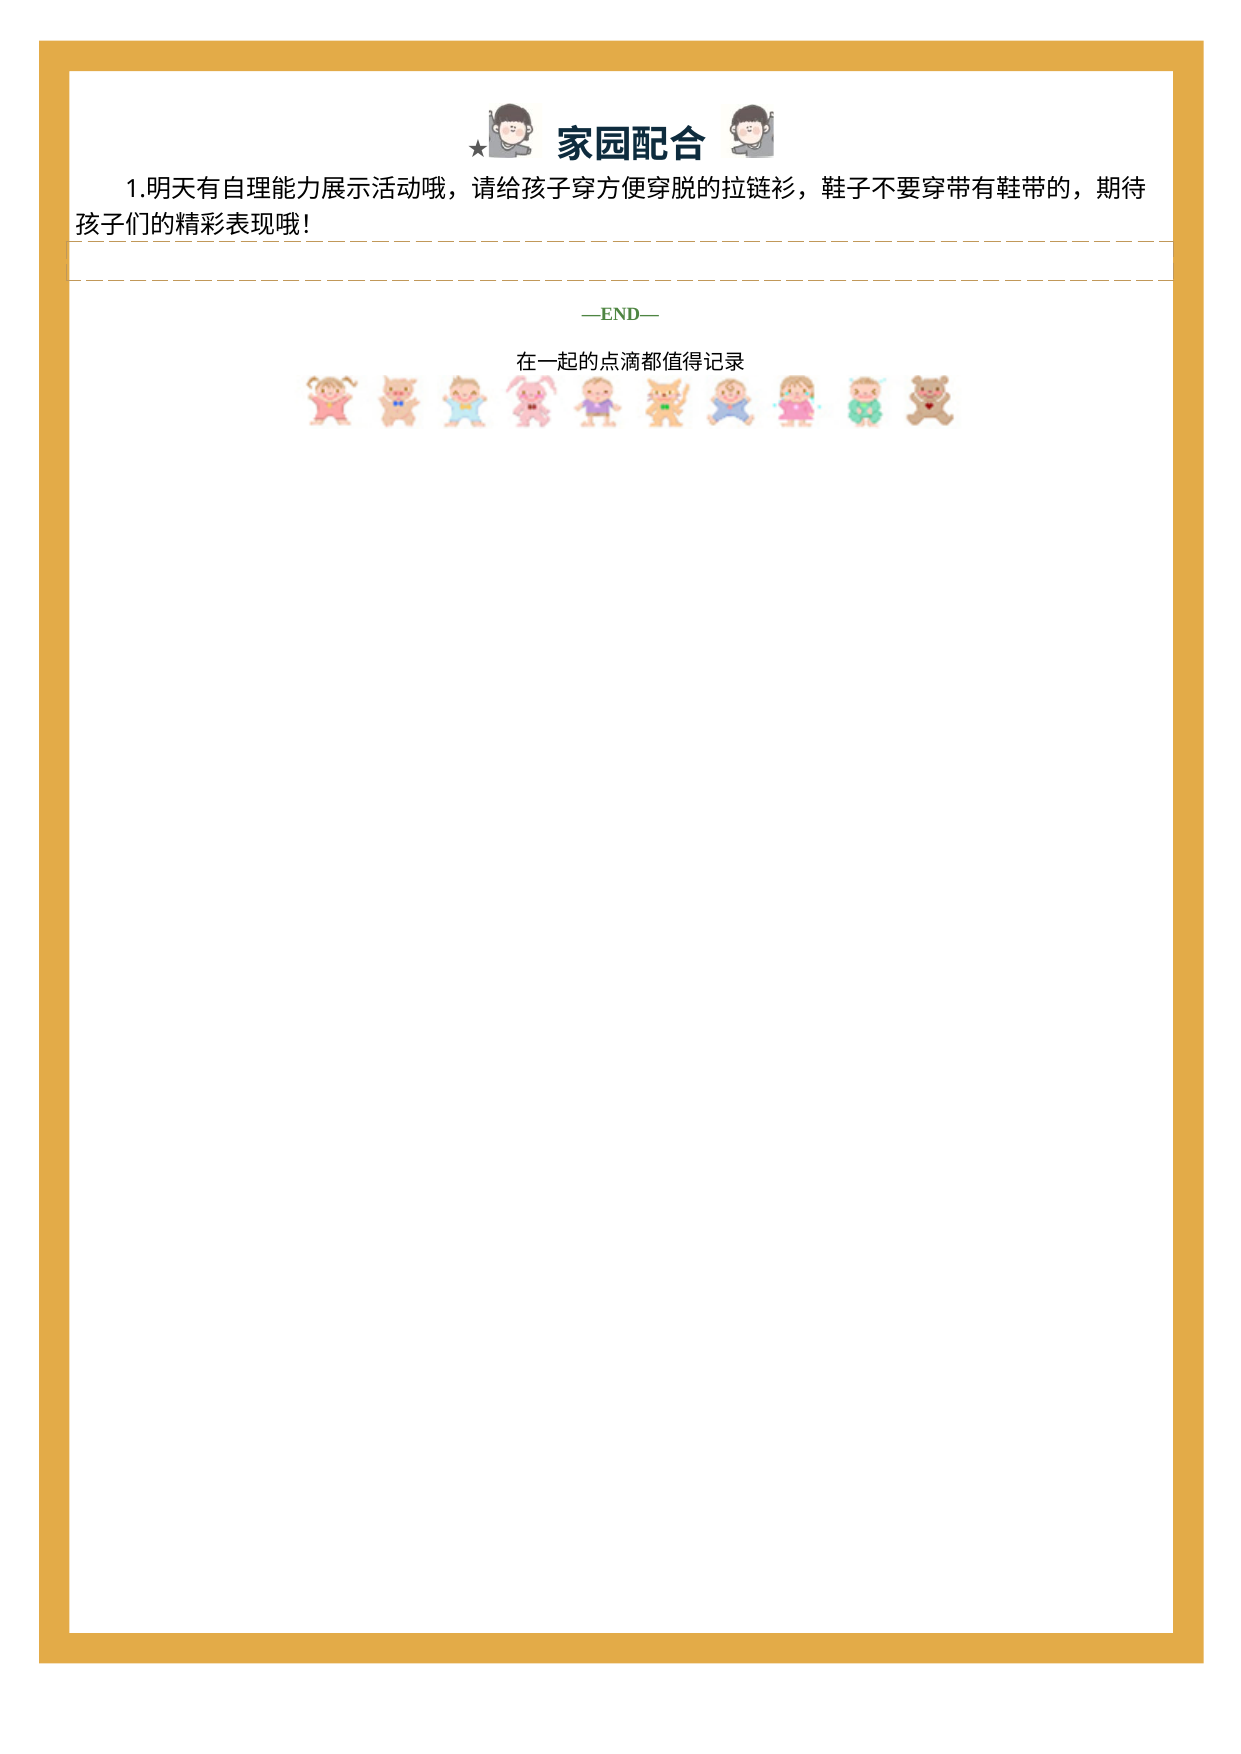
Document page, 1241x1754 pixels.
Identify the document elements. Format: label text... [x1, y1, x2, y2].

picture [720, 104, 774, 158]
list 1.明天有自理能力展示活动哦，请给孩子穿方便穿脱的拉链衫，鞋子不要穿带有鞋带的，期待孩子们的精彩表现哦！ [75, 168, 1165, 241]
text ★ 家园配合 [75, 104, 1165, 168]
text 在一起的点滴都值得记录 [75, 346, 1165, 376]
picture [488, 103, 543, 158]
picture [275, 375, 982, 429]
text —END— [75, 302, 1165, 324]
